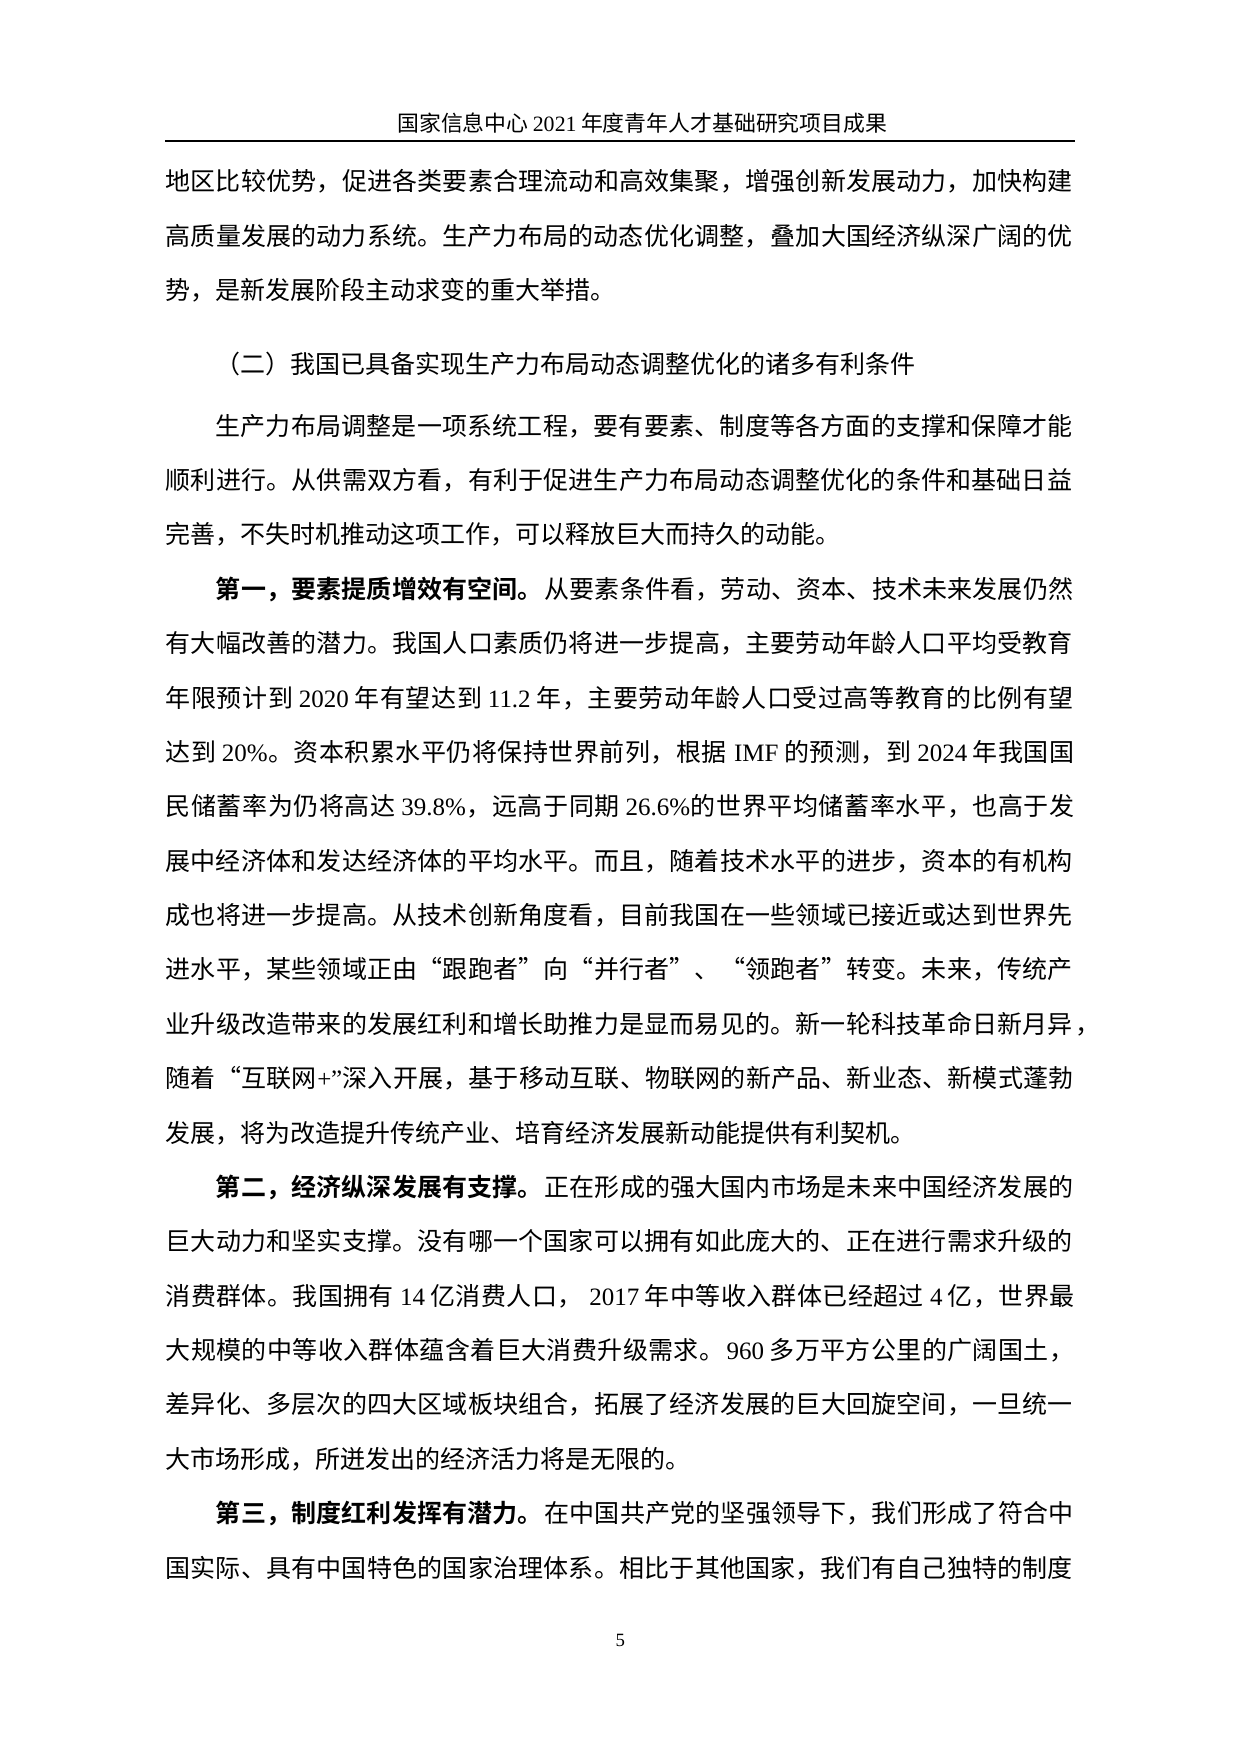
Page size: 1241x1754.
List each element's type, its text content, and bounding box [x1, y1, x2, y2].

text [165, 162, 1075, 307]
text 生产力布局调整是一项系统工程，要有要素、制度等各方面的支撑和保障才能顺利进行。从供需双方看，有利于促进生产力布局动态调整优化的条件和基础日益完善，不失时机推动这项工作，可以释放巨大而持久的动能。 [165, 406, 1075, 551]
text 第一，要素提质增效有空间。从要素条件看，劳动、资本、技术未来发展仍然有大幅改善的潜力。我国人口素质仍将进一步提高，主要劳动年龄人口平均受教育年限预计到2020年有望达到11.2年，主要劳动年龄人口受过高等教育的比例有望达到20%。资本积累水平仍将保持世界前列，根据IMF的预测，到2024年我国国民储蓄率为仍将高达39.8%，远高于同期26.6%的世界平均储蓄率水平，也高于发展中经济体和发达经济体的平均水平。而且，随着技术水平的进步，资本的有机构成也将进一步提高。从技术创新角度看，目前我国在一些领域已接近或达到世界先进水平，某些领域正由“跟跑者”向“并行者”、“领跑者”转变。未来，传统产业升级改造带来的发展红利和增长助推力是显而易见的。新一轮科技革命日新月异，随着“互联网+”深入开展，基于移动互联、物联网的新产品、新业态、新模式蓬勃发展，将为改造提升传统产业、培育经济发展新动能提供有利契机。 [165, 569, 1075, 1149]
text 第二，经济纵深发展有支撑。正在形成的强大国内市场是未来中国经济发展的巨大动力和坚实支撑。没有哪一个国家可以拥有如此庞大的、正在进行需求升级的消费群体。我国拥有14亿消费人口， 2017年中等收入群体已经超过4亿，世界最大规模的中等收入群体蕴含着巨大消费升级需求。960多万平方公里的广阔国土，差异化、多层次的四大区域板块组合，拓展了经济发展的巨大回旋空间，一旦统一大市场形成，所迸发出的经济活力将是无限的。 [165, 1167, 1075, 1476]
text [165, 1494, 1075, 1584]
subtitle （二）我国已具备实现生产力布局动态调整优化的诸多有利条件 [165, 345, 1075, 381]
